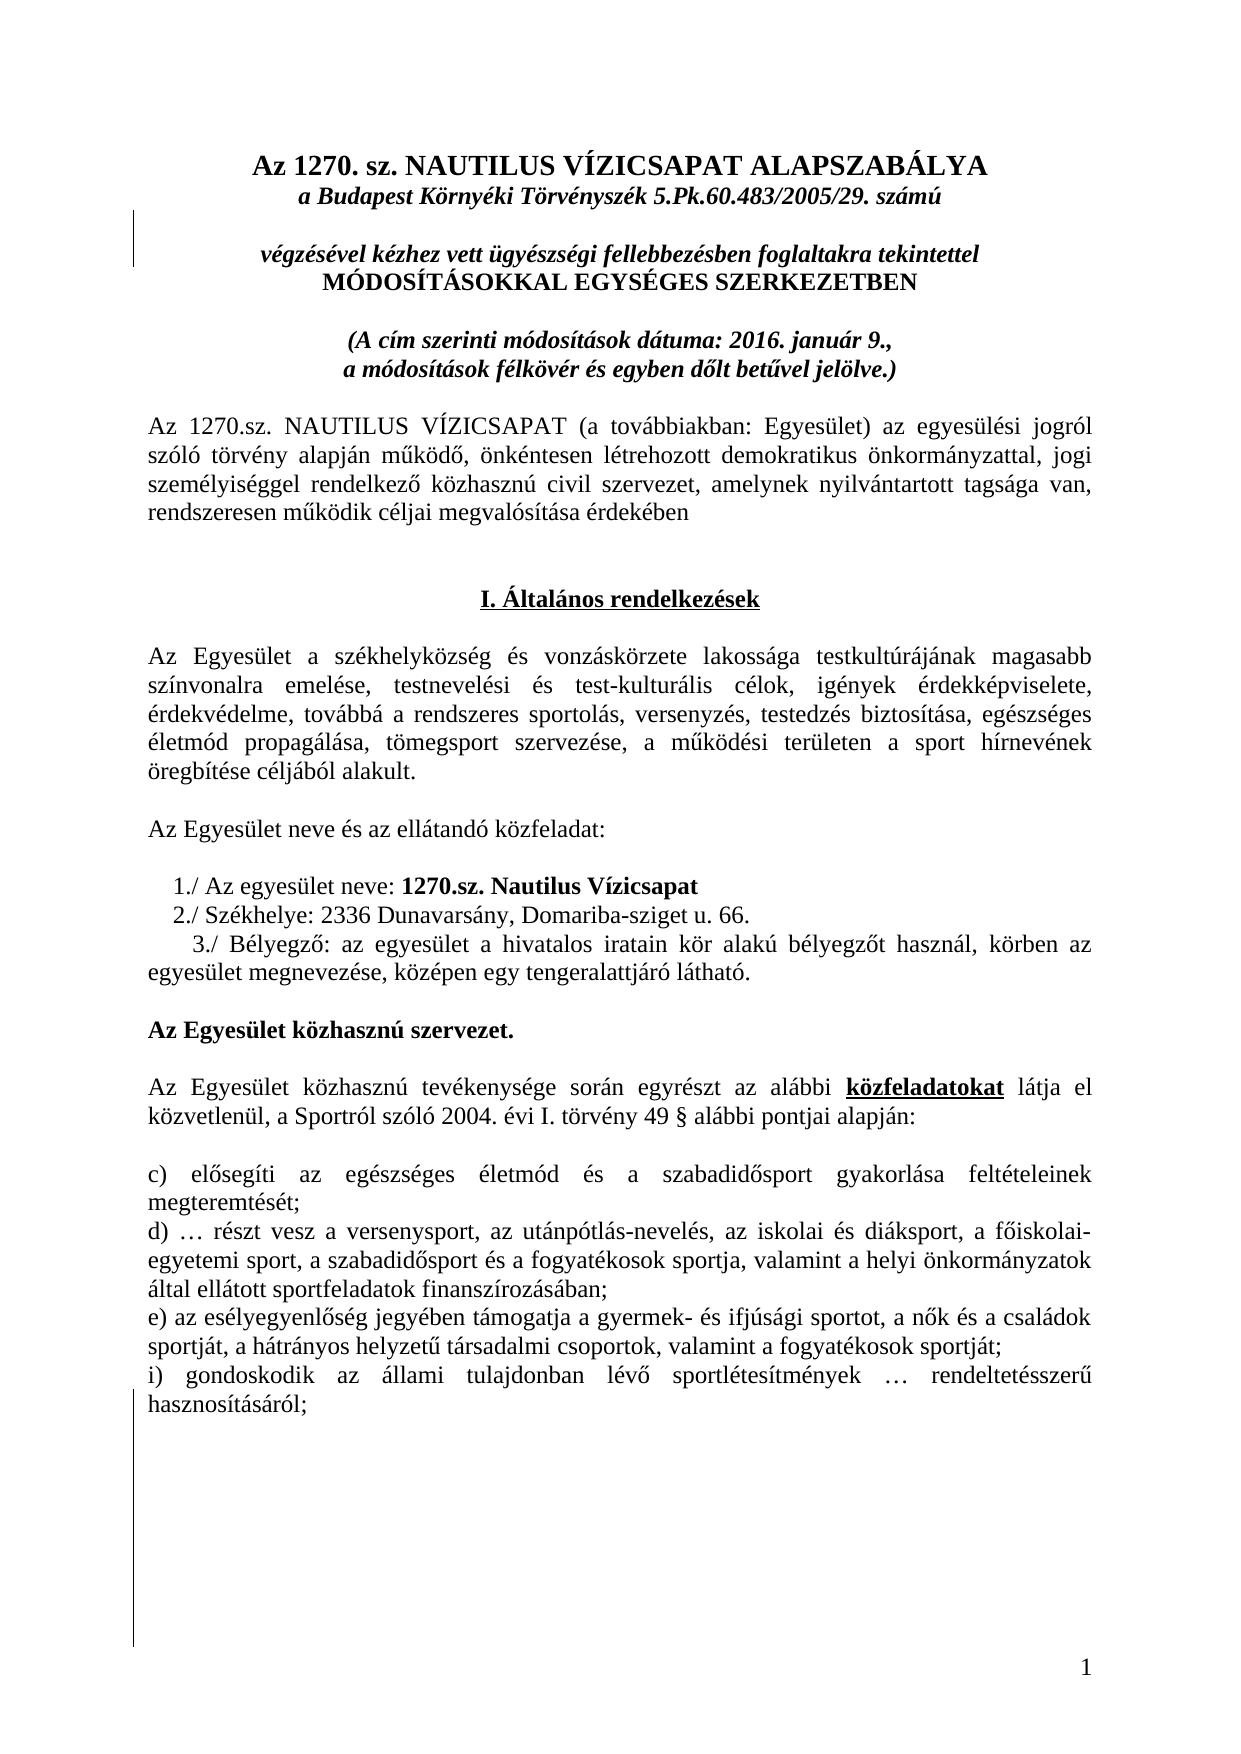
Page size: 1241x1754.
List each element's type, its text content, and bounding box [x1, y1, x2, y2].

title Az 1270.sz. NAUTILUS VÍZICSAPAT (a továbbiakban: Egyesület) az egyesülési jogról szóló törvény alapján működő, önkéntesen létrehozott demokratikus önkormányzattal, jogi személyiséggel rendelkező közhasznú civil szervezet, amelynek nyilvántartott tagsága van, rendszeresen működik céljai megvalósítása érdekében [148, 411, 1093, 526]
text e) az esélyegyenlőség jegyében támogatja a gyermek- és ifjúsági sportot, a nők és a családok sportját, a hátrányos helyzetű társadalmi csoportok, valamint a fogyatékosok sportját; [148, 1302, 1093, 1360]
text 2./ Székhelye: 2336 Dunavarsány, Domariba-sziget u. 66. [148, 900, 1093, 929]
text (A cím szerinti módosítások dátuma: 2016. január 9., [148, 325, 1092, 354]
text a Budapest Környéki Törvényszék 5.Pk.60.483/2005/29. számú [148, 181, 1092, 210]
subtitle I. Általános rendelkezések [148, 584, 1093, 612]
text MÓDOSÍTÁSOKKAL EGYSÉGES SZERKEZETBEN [148, 267, 1092, 296]
text Az Egyesület közhasznú szervezet. [148, 1015, 1093, 1044]
text d) … részt vesz a versenysport, az utánpótlás-nevelés, az iskolai és diáksport, a főiskolai-egyetemi sport, a szabadidősport és a fogyatékosok sportja, valamint a helyi önkormányzatok által ellátott sportfeladatok finanszírozásában; [148, 1216, 1093, 1302]
text Az Egyesület közhasznú tevékenysége során egyrészt az alábbi közfeladatokat látja el közvetlenül, a Sportról szóló 2004. évi I. törvény 49 § alábbi pontjai alapján: [148, 1072, 1093, 1130]
text a módosítások félkövér és egyben dőlt betűvel jelölve.) [148, 354, 1092, 382]
subtitle Az Egyesület neve és az ellátandó közfeladat: [148, 814, 1093, 842]
subtitle Az Egyesület a székhelyközség és vonzáskörzete lakossága testkultúrájának magasabb színvonalra emelése, testnevelési és test-kulturális célok, igények érdekképviselete, érdekvédelme, továbbá a rendszeres sportolás, versenyzés, testedzés biztosítása, egészséges életmód propagálása, tömegsport szervezése, a működési területen a sport hírnevének öregbítése céljából alakult. [148, 641, 1093, 785]
text Az 1270. sz. NAUTILUS VÍZICSAPAT ALAPSZABÁLYA [148, 148, 1092, 181]
text 3./ Bélyegző: az egyesület a hivatalos iratain kör alakú bélyegzőt használ, körben az egyesület megnevezése, középen egy tengeralattjáró látható. [148, 929, 1093, 986]
text 1./ Az egyesület neve: 1270.sz. Nautilus Vízicsapat [148, 871, 1093, 900]
text i) gondoskodik az állami tulajdonban lévő sportlétesítmények … rendeltetésszerű hasznosításáról; [148, 1360, 1093, 1417]
text c) elősegíti az egészséges életmód és a szabadidősport gyakorlása feltételeinek megteremtését; [148, 1159, 1093, 1216]
text végzésével kézhez vett ügyészségi fellebbezésben foglaltakra tekintettel [148, 239, 1092, 267]
